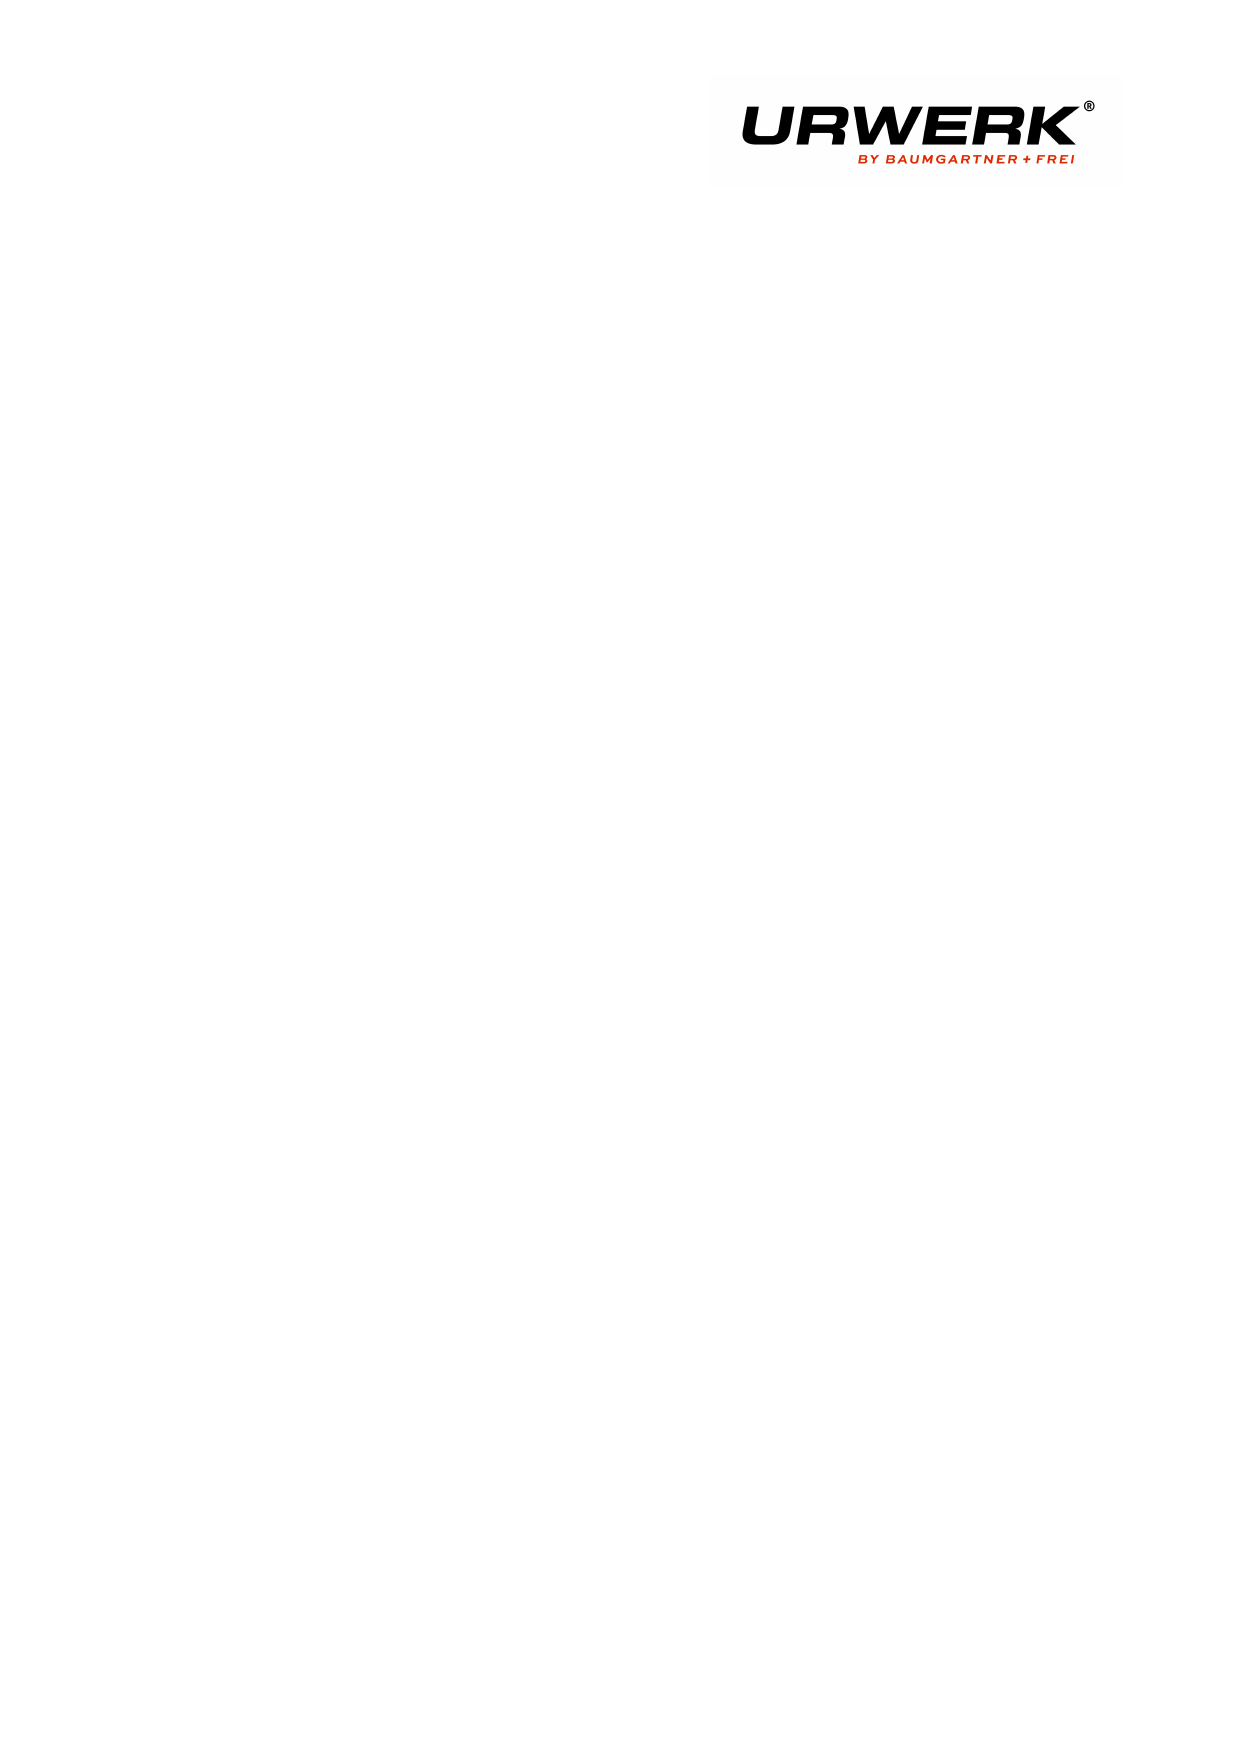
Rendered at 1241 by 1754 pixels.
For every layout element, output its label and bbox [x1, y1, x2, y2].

picture [708, 75, 1123, 188]
